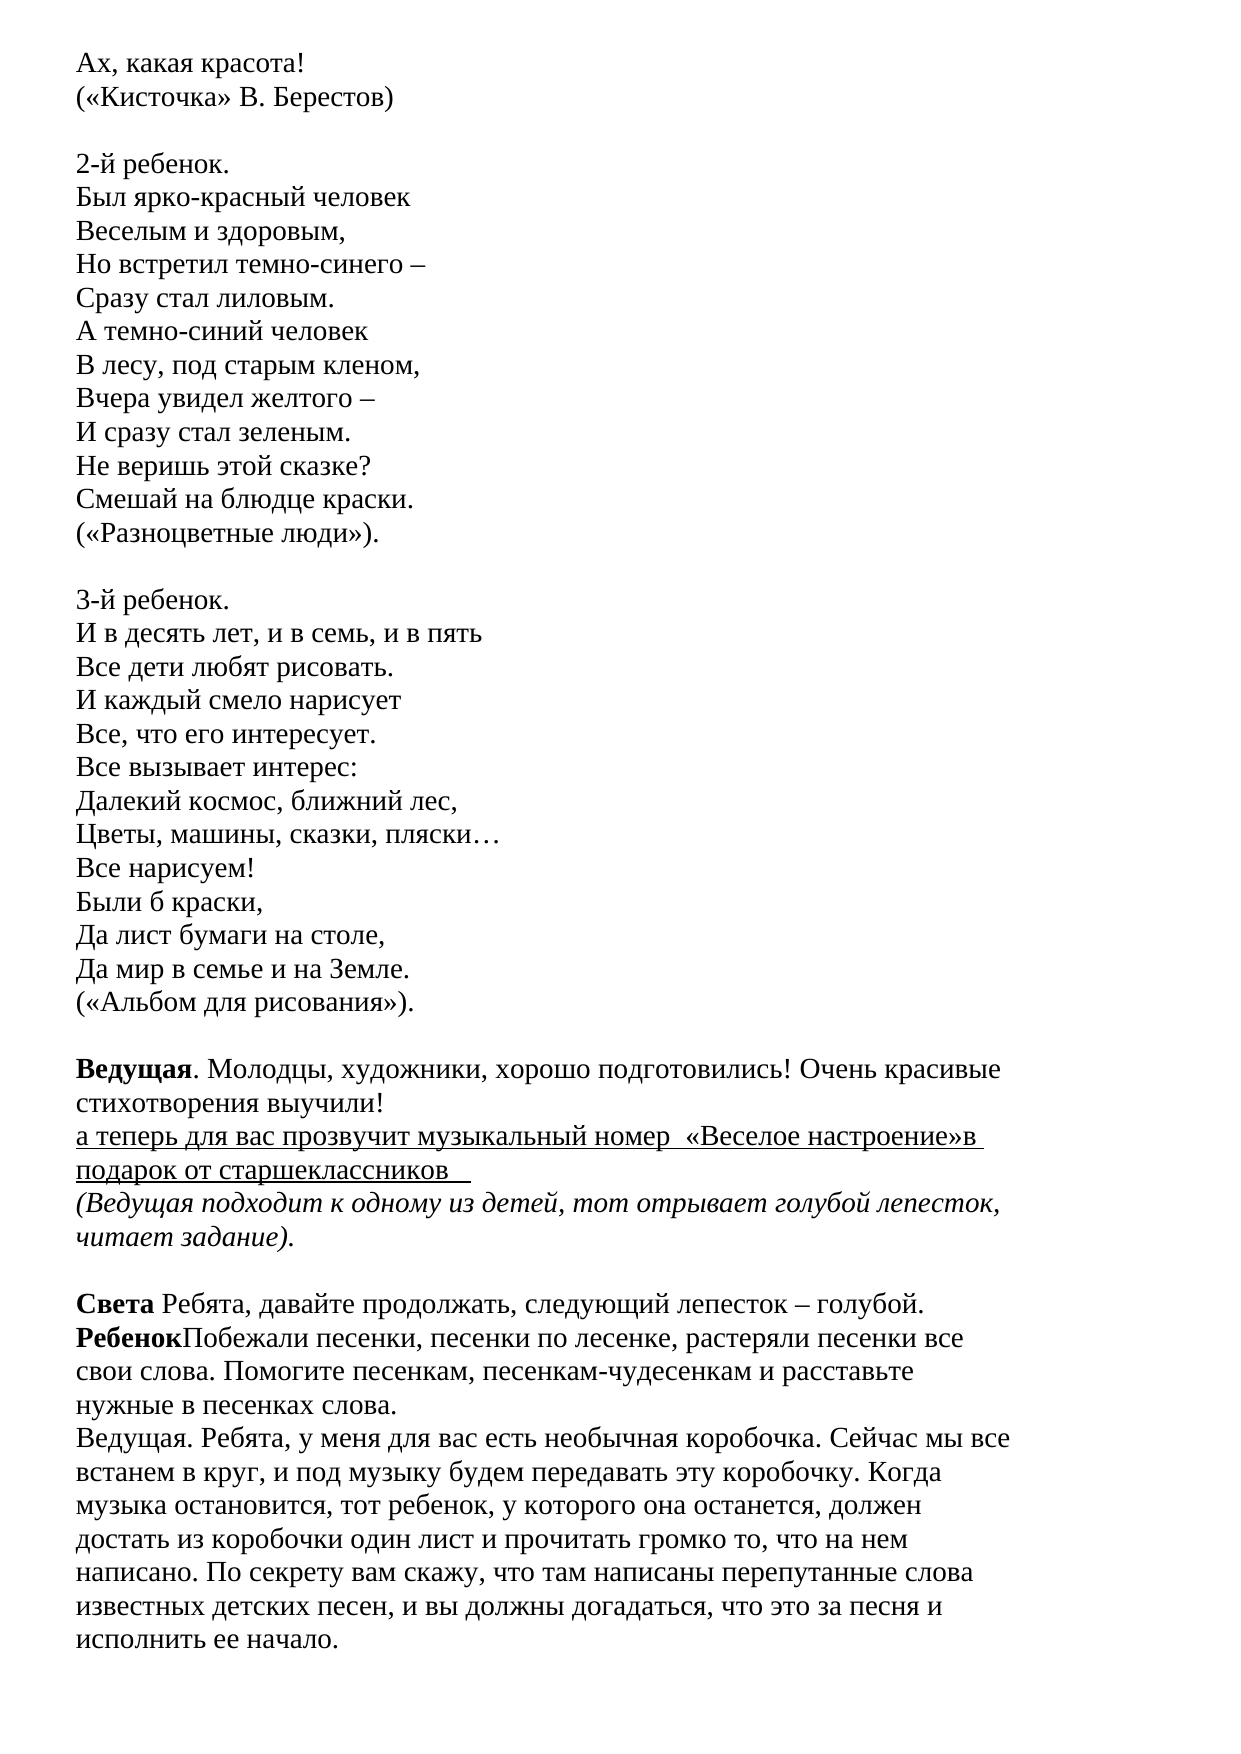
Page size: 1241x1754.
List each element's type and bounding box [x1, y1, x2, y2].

table_header [60, 30, 1034, 1699]
